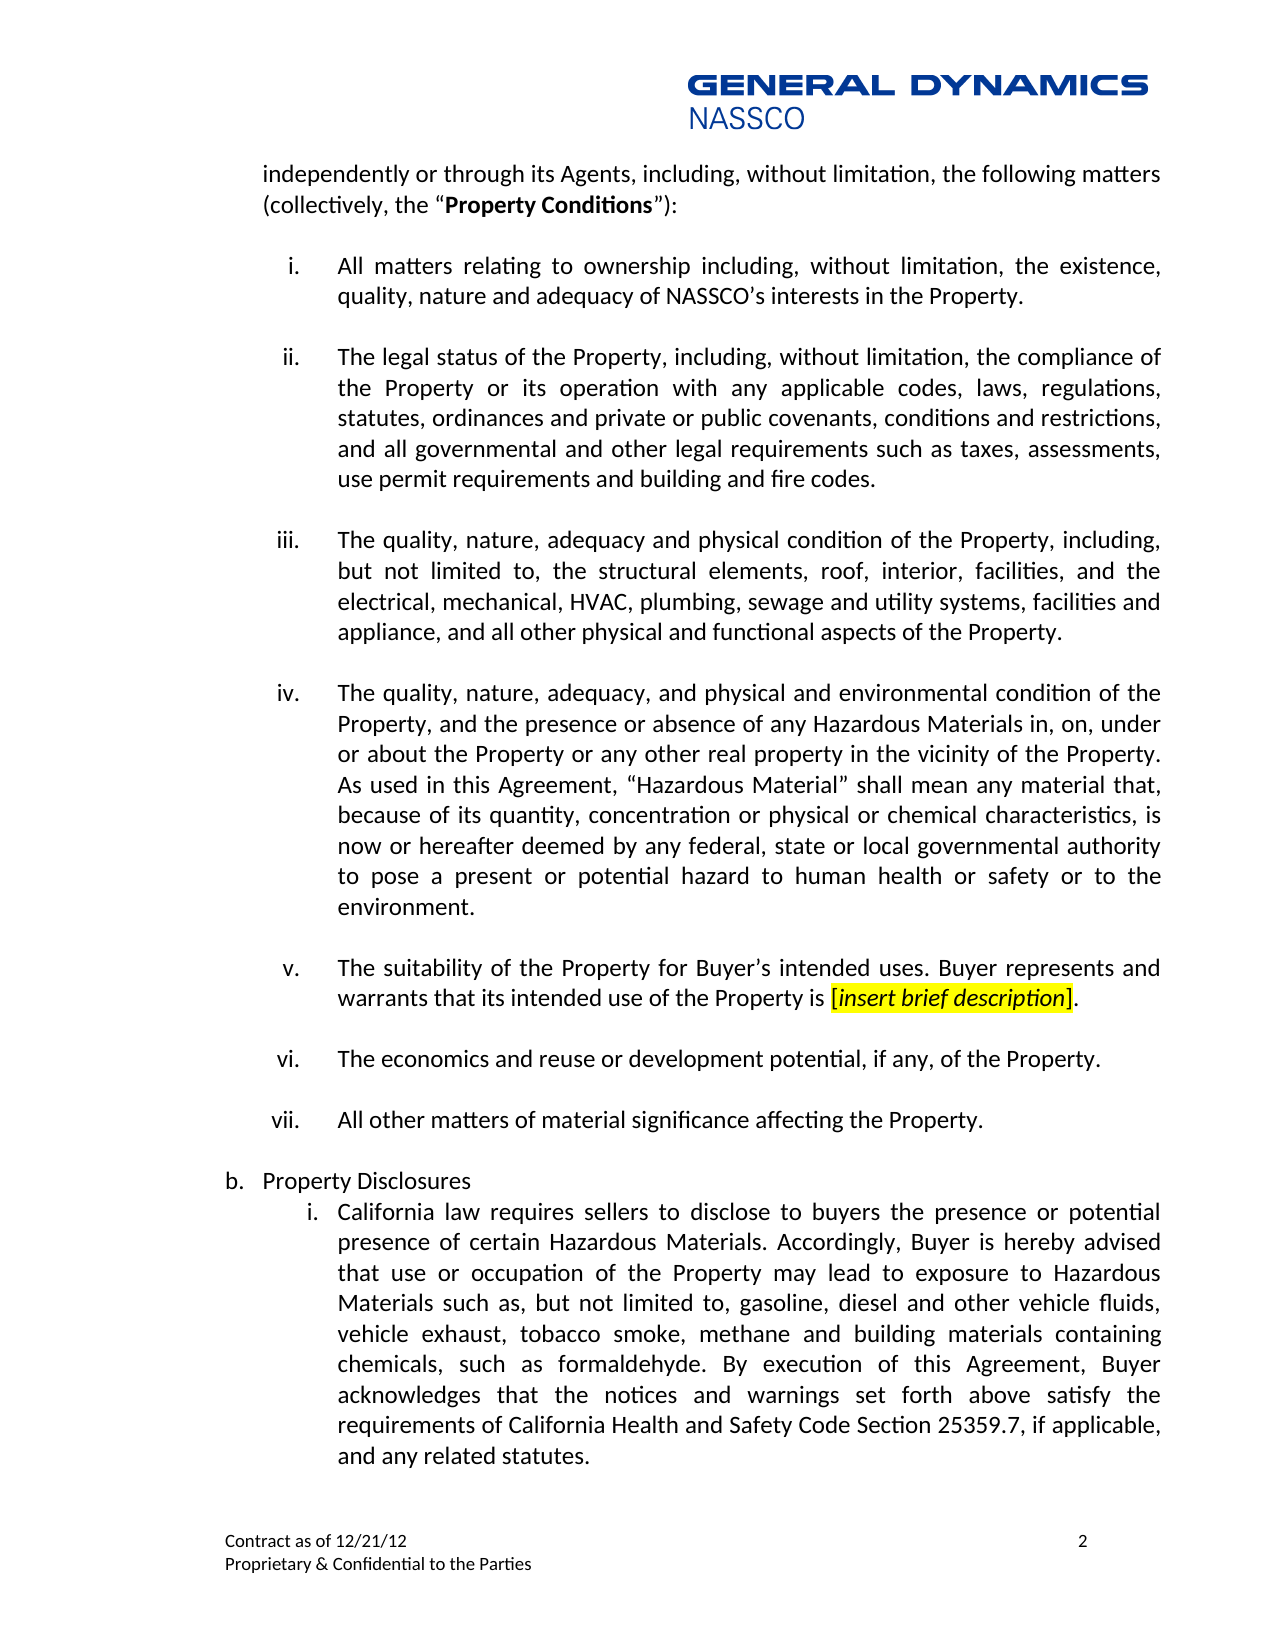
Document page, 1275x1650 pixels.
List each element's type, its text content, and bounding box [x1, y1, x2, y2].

list The quality, nature, adequacy, and physical and environmental condition of the Property, and the presence or absence of any Hazardous Materials in, on, under or about the Property or any other real property in the vicinity of the Property. As used in this Agreement, “Hazardous Material” shall mean any material that, because of its quantity, concentration or physical or chemical characteristics, is now or hereafter deemed by any federal, state or local governmental authority to pose a present or potential hazard to human health or safety or to the environment. [225, 677, 1087, 921]
list California law requires sellers to disclose to buyers the presence or potential presence of certain Hazardous Materials. Accordingly, Buyer is hereby advised that use or occupation of the Property may lead to exposure to Hazardous Materials such as, but not limited to, gasoline, diesel and other vehicle fluids, vehicle exhaust, tobacco smoke, methane and building materials containing chemicals, such as formaldehyde. By execution of this Agreement, Buyer acknowledges that the notices and warnings set forth above satisfy the requirements of California Health and Safety Code Section 25359.7, if applicable, and any related statutes. [319, 1196, 1162, 1471]
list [262, 158, 1162, 219]
list The economics and reuse or development potential, if any, of the Property. [225, 1043, 1087, 1074]
list The quality, nature, adequacy and physical condition of the Property, including, but not limited to, the structural elements, roof, interior, facilities, and the electrical, mechanical, HVAC, plumbing, sewage and utility systems, facilities and appliance, and all other physical and functional aspects of the Property. [225, 524, 1087, 647]
list The suitability of the Property for Buyer’s intended uses. Buyer represents and warrants that its intended use of the Property is [insert brief description]. [225, 952, 1087, 1013]
list All other matters of material significance affecting the Property. [225, 1104, 1087, 1135]
picture [673, 75, 1163, 130]
list Property Disclosures [225, 1166, 1162, 1196]
list All matters relating to ownership including, without limitation, the existence, quality, nature and adequacy of NASSCO’s interests in the Property. [225, 250, 1087, 311]
list The legal status of the Property, including, without limitation, the compliance of the Property or its operation with any applicable codes, laws, regulations, statutes, ordinances and private or public covenants, conditions and restrictions, and all governmental and other legal requirements such as taxes, assessments, use permit requirements and building and fire codes. [225, 341, 1087, 494]
